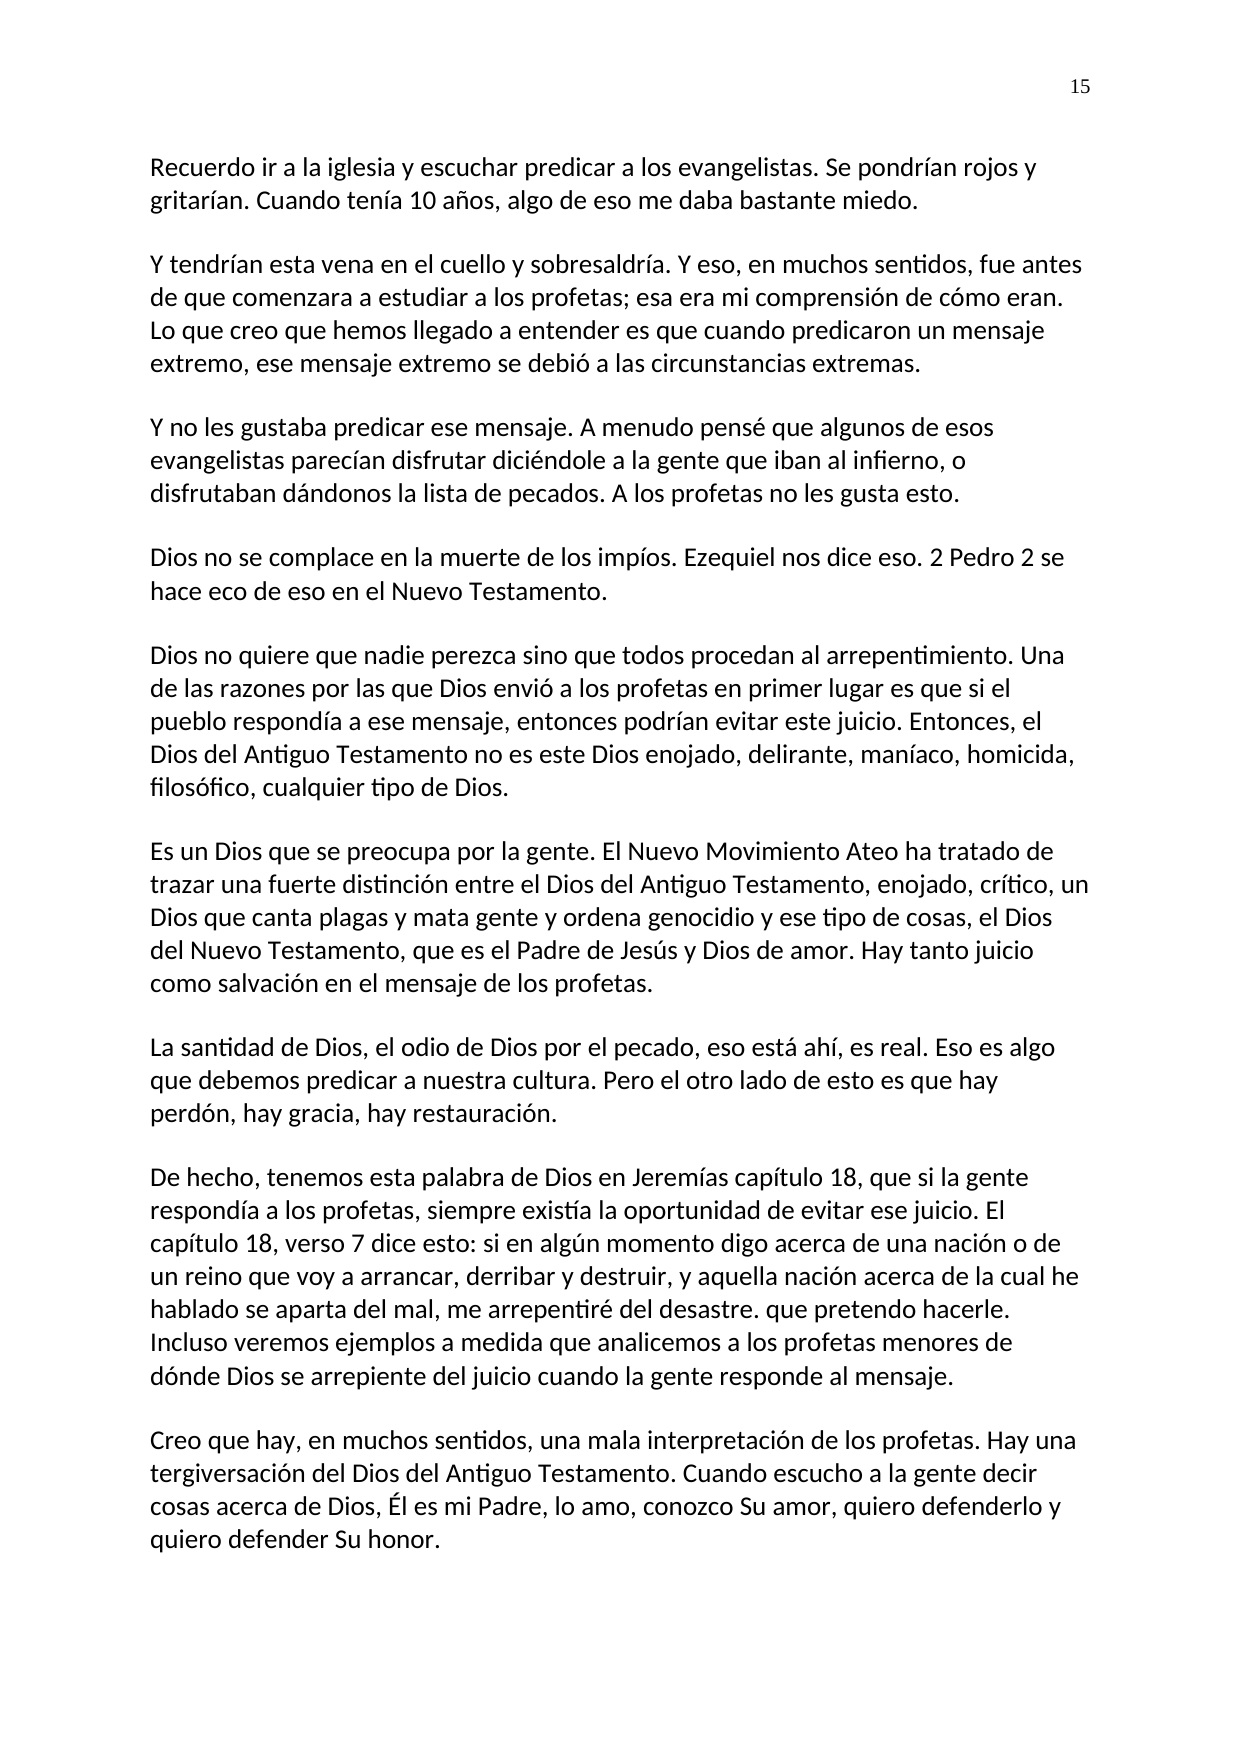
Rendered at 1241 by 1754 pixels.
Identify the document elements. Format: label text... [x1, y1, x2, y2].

text Y tendrían esta vena en el cuello y sobresaldría. Y eso, en muchos sentidos, fue antes de que comenzara a estudiar a los profetas; esa era mi comprensión de cómo eran. Lo que creo que hemos llegado a entender es que cuando predicaron un mensaje extremo, ese mensaje extremo se debió a las circunstancias extremas. [150, 247, 1090, 379]
text De hecho, tenemos esta palabra de Dios en Jeremías capítulo 18, que si la gente respondía a los profetas, siempre existía la oportunidad de evitar ese juicio. El capítulo 18, verso 7 dice esto: si en algún momento digo acerca de una nación o de un reino que voy a arrancar, derribar y destruir, y aquella nación acerca de la cual he hablado se aparta del mal, me arrepentiré del desastre. que pretendo hacerle. Incluso veremos ejemplos a medida que analicemos a los profetas menores de dónde Dios se arrepiente del juicio cuando la gente responde al mensaje. [150, 1161, 1090, 1392]
text La santidad de Dios, el odio de Dios por el pecado, eso está ahí, es real. Eso es algo que debemos predicar a nuestra cultura. Pero el otro lado de esto es que hay perdón, hay gracia, hay restauración. [150, 1030, 1090, 1129]
text Dios no se complace en la muerte de los impíos. Ezequiel nos dice eso. 2 Pedro 2 se hace eco de eso en el Nuevo Testamento. [150, 541, 1090, 607]
text Dios no quiere que nadie perezca sino que todos procedan al arrepentimiento. Una de las razones por las que Dios envió a los profetas en primer lugar es que si el pueblo respondía a ese mensaje, entonces podrían evitar este juicio. Entonces, el Dios del Antiguo Testamento no es este Dios enojado, delirante, maníaco, homicida, filosófico, cualquier tipo de Dios. [150, 638, 1090, 803]
text Recuerdo ir a la iglesia y escuchar predicar a los evangelistas. Se pondrían rojos y gritarían. Cuando tenía 10 años, algo de eso me daba bastante miedo. [150, 150, 1090, 216]
text Y no les gustaba predicar ese mensaje. A menudo pensé que algunos de esos evangelistas parecían disfrutar diciéndole a la gente que iban al infierno, o disfrutaban dándonos la lista de pecados. A los profetas no les gusta esto. [150, 410, 1090, 509]
text Es un Dios que se preocupa por la gente. El Nuevo Movimiento Ateo ha tratado de trazar una fuerte distinción entre el Dios del Antiguo Testamento, enojado, crítico, un Dios que canta plagas y mata gente y ordena genocidio y ese tipo de cosas, el Dios del Nuevo Testamento, que es el Padre de Jesús y Dios de amor. Hay tanto juicio como salvación en el mensaje de los profetas. [150, 834, 1090, 999]
text Creo que hay, en muchos sentidos, una mala interpretación de los profetas. Hay una tergiversación del Dios del Antiguo Testamento. Cuando escucho a la gente decir cosas acerca de Dios, Él es mi Padre, lo amo, conozco Su amor, quiero defenderlo y quiero defender Su honor. [150, 1423, 1090, 1555]
